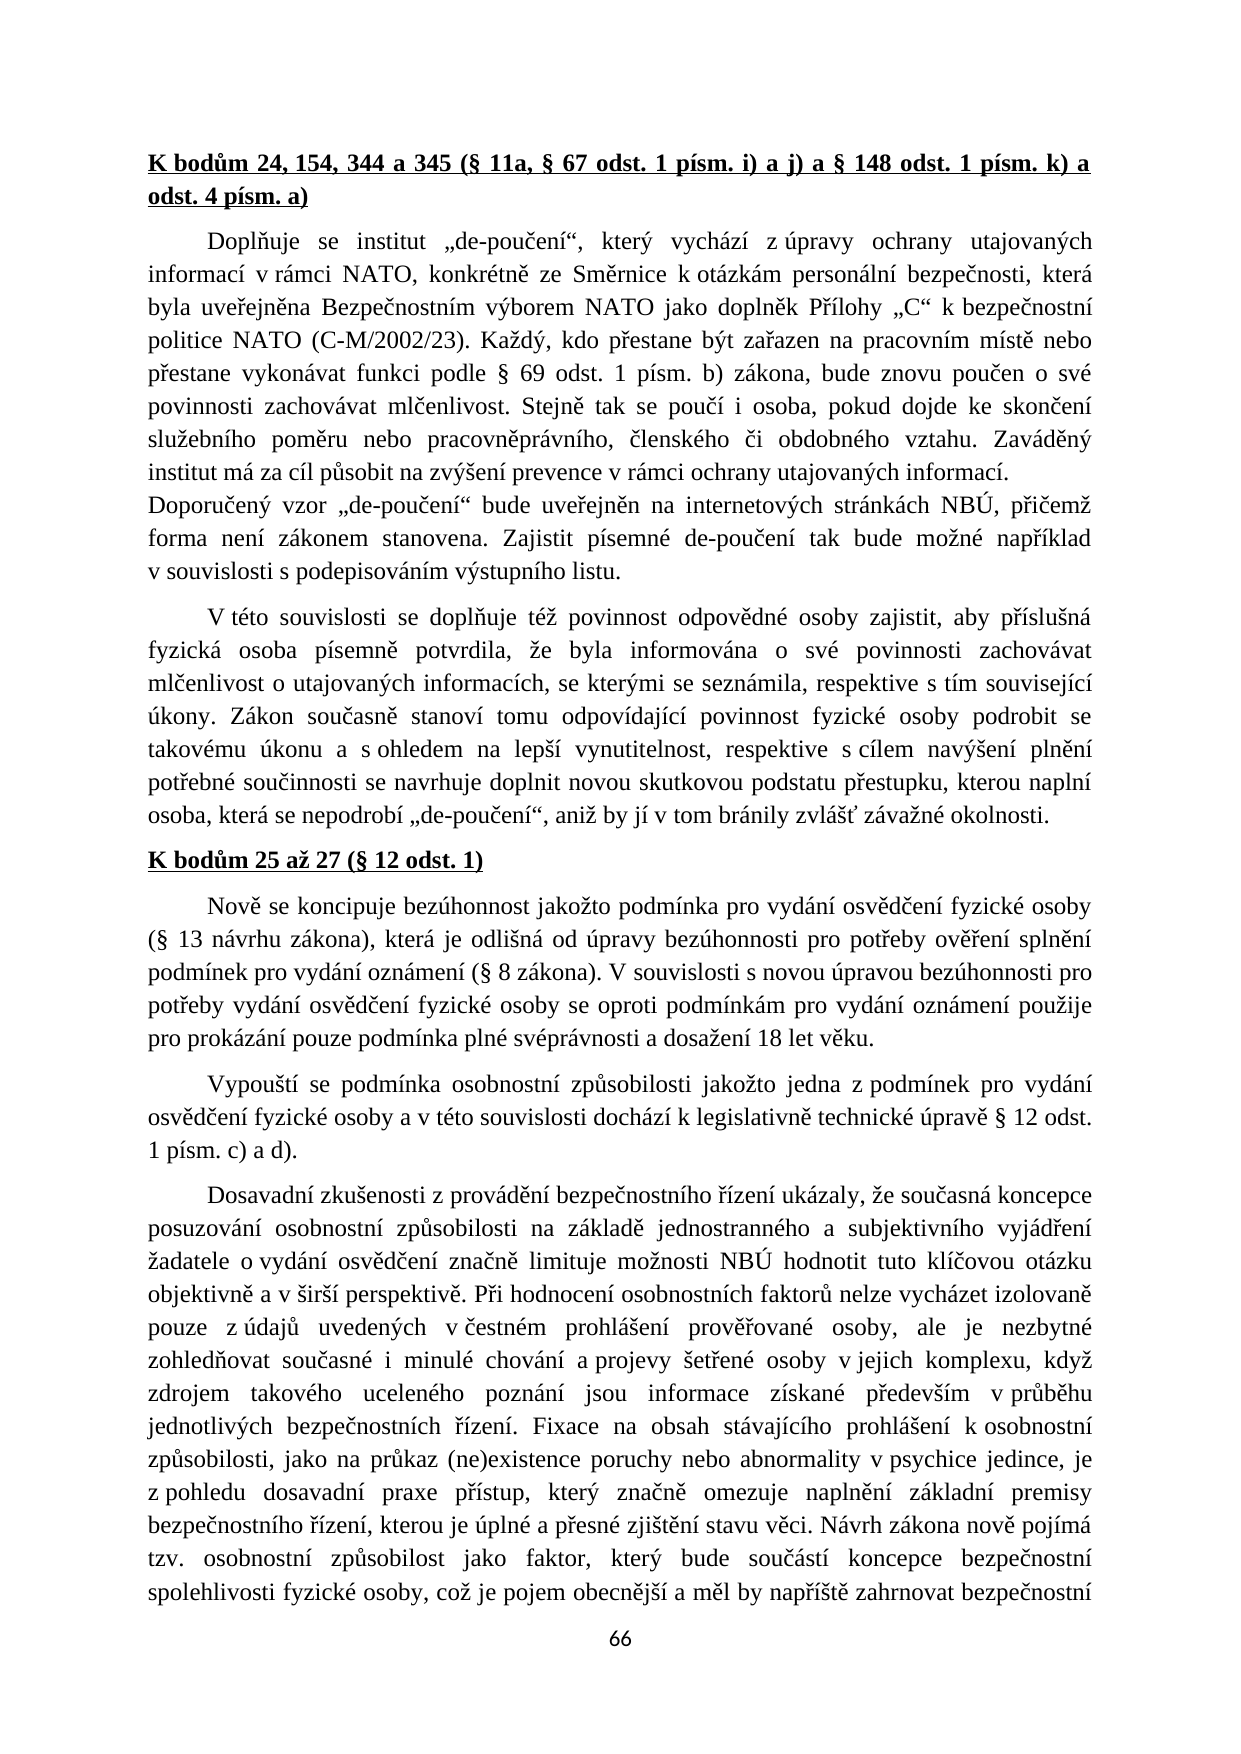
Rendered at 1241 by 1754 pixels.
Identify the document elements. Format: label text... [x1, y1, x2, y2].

text Vypouští se podmínka osobnostní způsobilosti jakožto jedna z podmínek pro vydání osvědčení fyzické osoby a v této souvislosti dochází k legislativně technické úpravě § 12 odst. 1 písm. c) a d). [148, 1069, 1092, 1163]
text K bodům 25 až 27 (§ 12 odst. 1) [148, 846, 1092, 874]
text Nově se koncipuje bezúhonnost jakožto podmínka pro vydání osvědčení fyzické osoby (§ 13 návrhu zákona), která je odlišná od úpravy bezúhonnosti pro potřeby ověření splnění podmínek pro vydání oznámení (§ 8 zákona). V souvislosti s novou úpravou bezúhonnosti pro potřeby vydání osvědčení fyzické osoby se oproti podmínkám pro vydání oznámení použije pro prokázání pouze podmínka plné svéprávnosti a dosažení 18 let věku. [148, 891, 1092, 1052]
text Doplňuje se institut „de-poučení“, který vychází z úpravy ochrany utajovaných informací v rámci NATO, konkrétně ze Směrnice k otázkám personální bezpečnosti, která byla uveřejněna Bezpečnostním výborem NATO jako doplněk Přílohy „C“ k bezpečnostní politice NATO (C-M/2002/23). Každý, kdo přestane být zařazen na pracovním místě nebo přestane vykonávat funkci podle § 69 odst. 1 písm. b) zákona, bude znovu poučen o své povinnosti zachovávat mlčenlivost. Stejně tak se poučí i osoba, pokud dojde ke skončení služebního poměru nebo pracovněprávního, členského či obdobného vztahu. Zaváděný institut má za cíl působit na zvýšení prevence v rámci ochrany utajovaných informací. Doporučený vzor „de-poučení“ bude uveřejněn na internetových stránkách NBÚ, přičemž forma není zákonem stanovena. Zajistit písemné de-poučení tak bude možné například v souvislosti s podepisováním výstupního listu. [148, 226, 1092, 585]
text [148, 1180, 1092, 1605]
text K bodům 24, 154, 344 a 345 (§ 11a, § 67 odst. 1 písm. i) a j) a § 148 odst. 1 písm. k) a odst. 4 písm. a) [148, 148, 1092, 209]
text V této souvislosti se doplňuje též povinnost odpovědné osoby zajistit, aby příslušná fyzická osoba písemně potvrdila, že byla informována o své povinnosti zachovávat mlčenlivost o utajovaných informacích, se kterými se seznámila, respektive s tím související úkony. Zákon současně stanoví tomu odpovídající povinnost fyzické osoby podrobit se takovému úkonu a s ohledem na lepší vynutitelnost, respektive s cílem navýšení plnění potřebné součinnosti se navrhuje doplnit novou skutkovou podstatu přestupku, kterou naplní osoba, která se nepodrobí „de-poučení“, aniž by jí v tom bránily zvlášť závažné okolnosti. [148, 602, 1092, 829]
